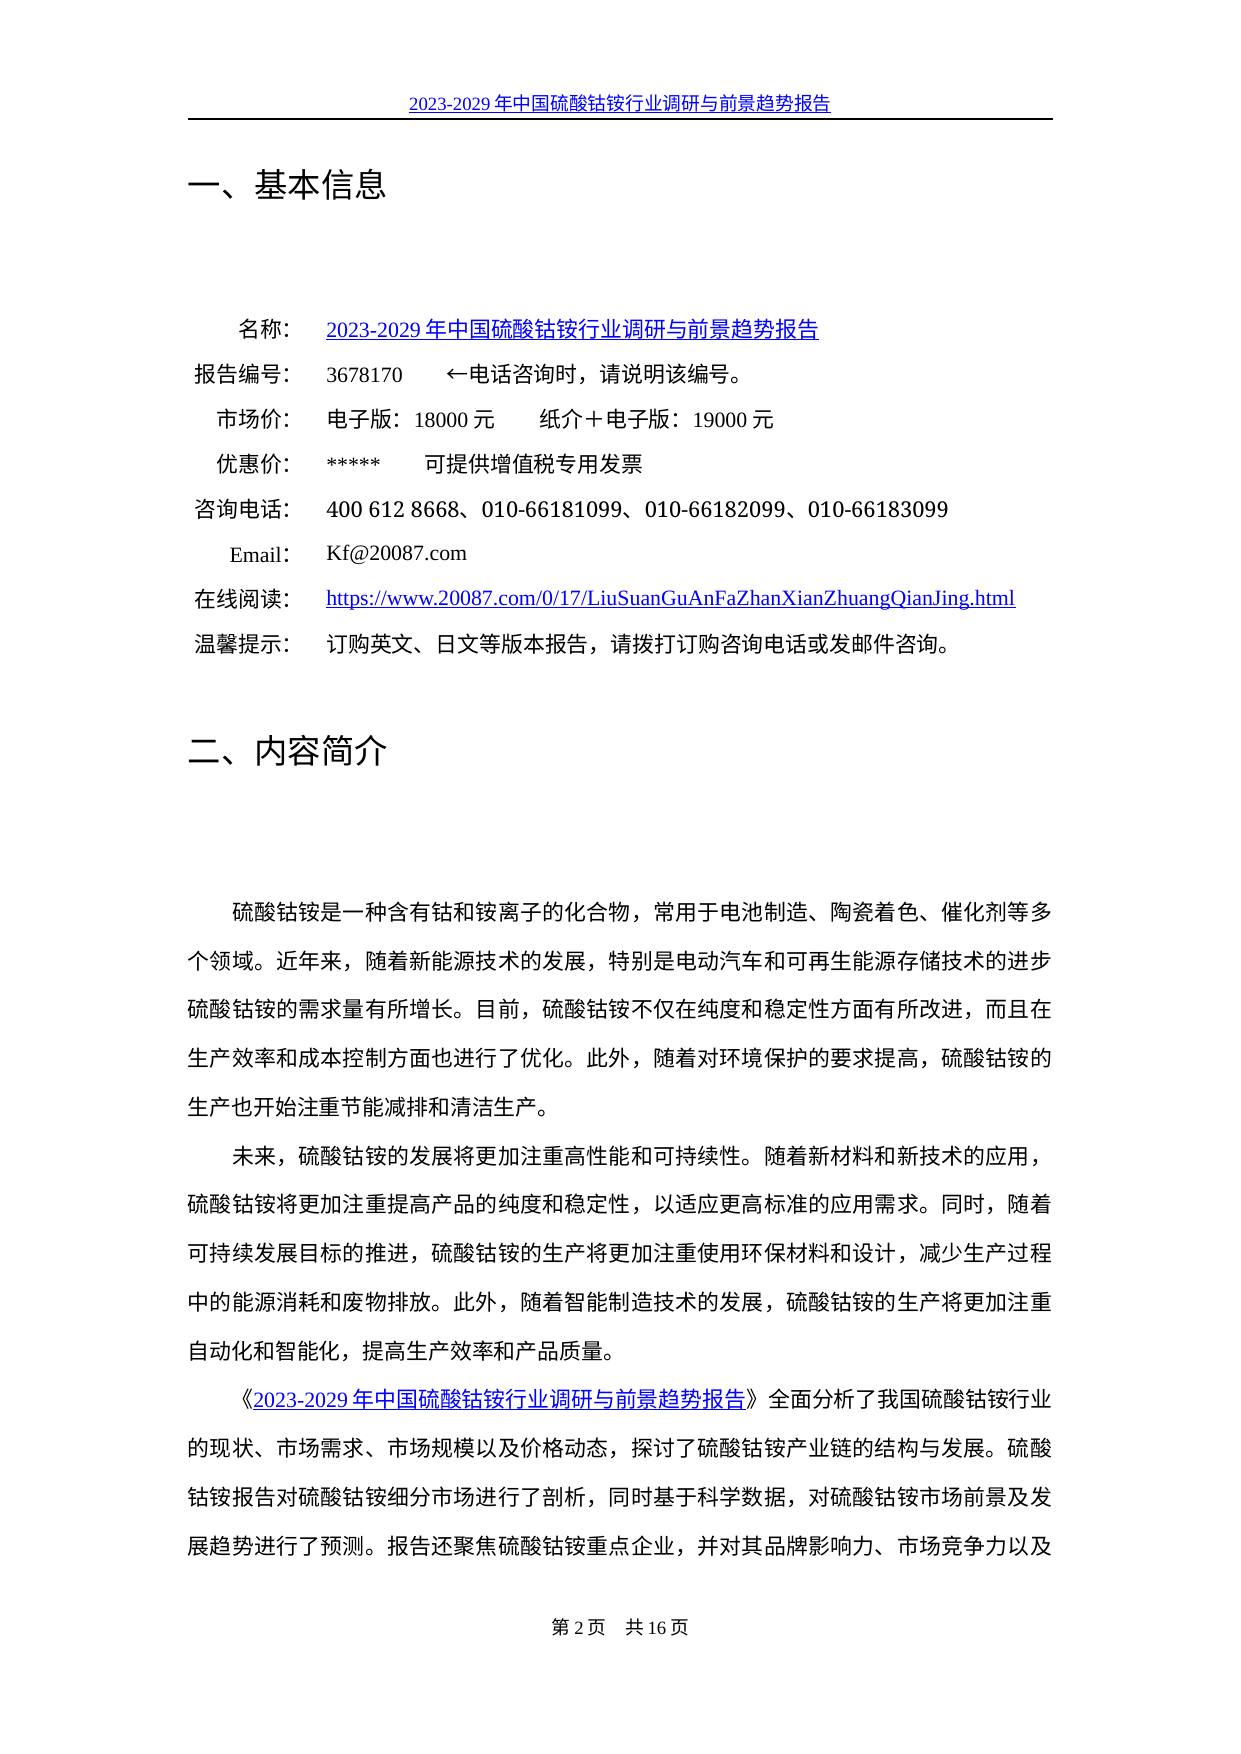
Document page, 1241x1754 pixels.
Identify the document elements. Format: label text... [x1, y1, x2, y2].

title 一、基本信息 [187, 150, 1053, 215]
table_cell [315, 582, 1073, 627]
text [187, 894, 1053, 1561]
table_cell 温馨提示： [167, 627, 315, 672]
table_cell 咨询电话： [167, 492, 315, 537]
table_cell 3678170 ←电话咨询时，请说明该编号。 [315, 357, 1073, 402]
table_cell 400 612 8668、010-66181099、010-66182099、010-66183099 [315, 492, 1073, 537]
table_cell 订购英文、日文等版本报告，请拨打订购咨询电话或发邮件咨询。 [315, 627, 1073, 672]
table_cell 电子版：18000 元 纸介＋电子版：19000 元 [315, 402, 1073, 447]
table_cell 市场价： [167, 402, 315, 447]
table_header 2023-2029年中国硫酸钴铵行业调研与前景趋势报告 [315, 312, 1073, 357]
title 二、内容简介 [187, 717, 1053, 782]
table_cell ***** 可提供增值税专用发票 [315, 447, 1073, 492]
table_cell Kf@20087.com [315, 537, 1073, 582]
table_header 名称： [167, 312, 315, 357]
table_cell 在线阅读： [167, 582, 315, 627]
table_cell 报告编号： [167, 357, 315, 402]
table_cell Email： [167, 537, 315, 582]
table_cell 优惠价： [167, 447, 315, 492]
